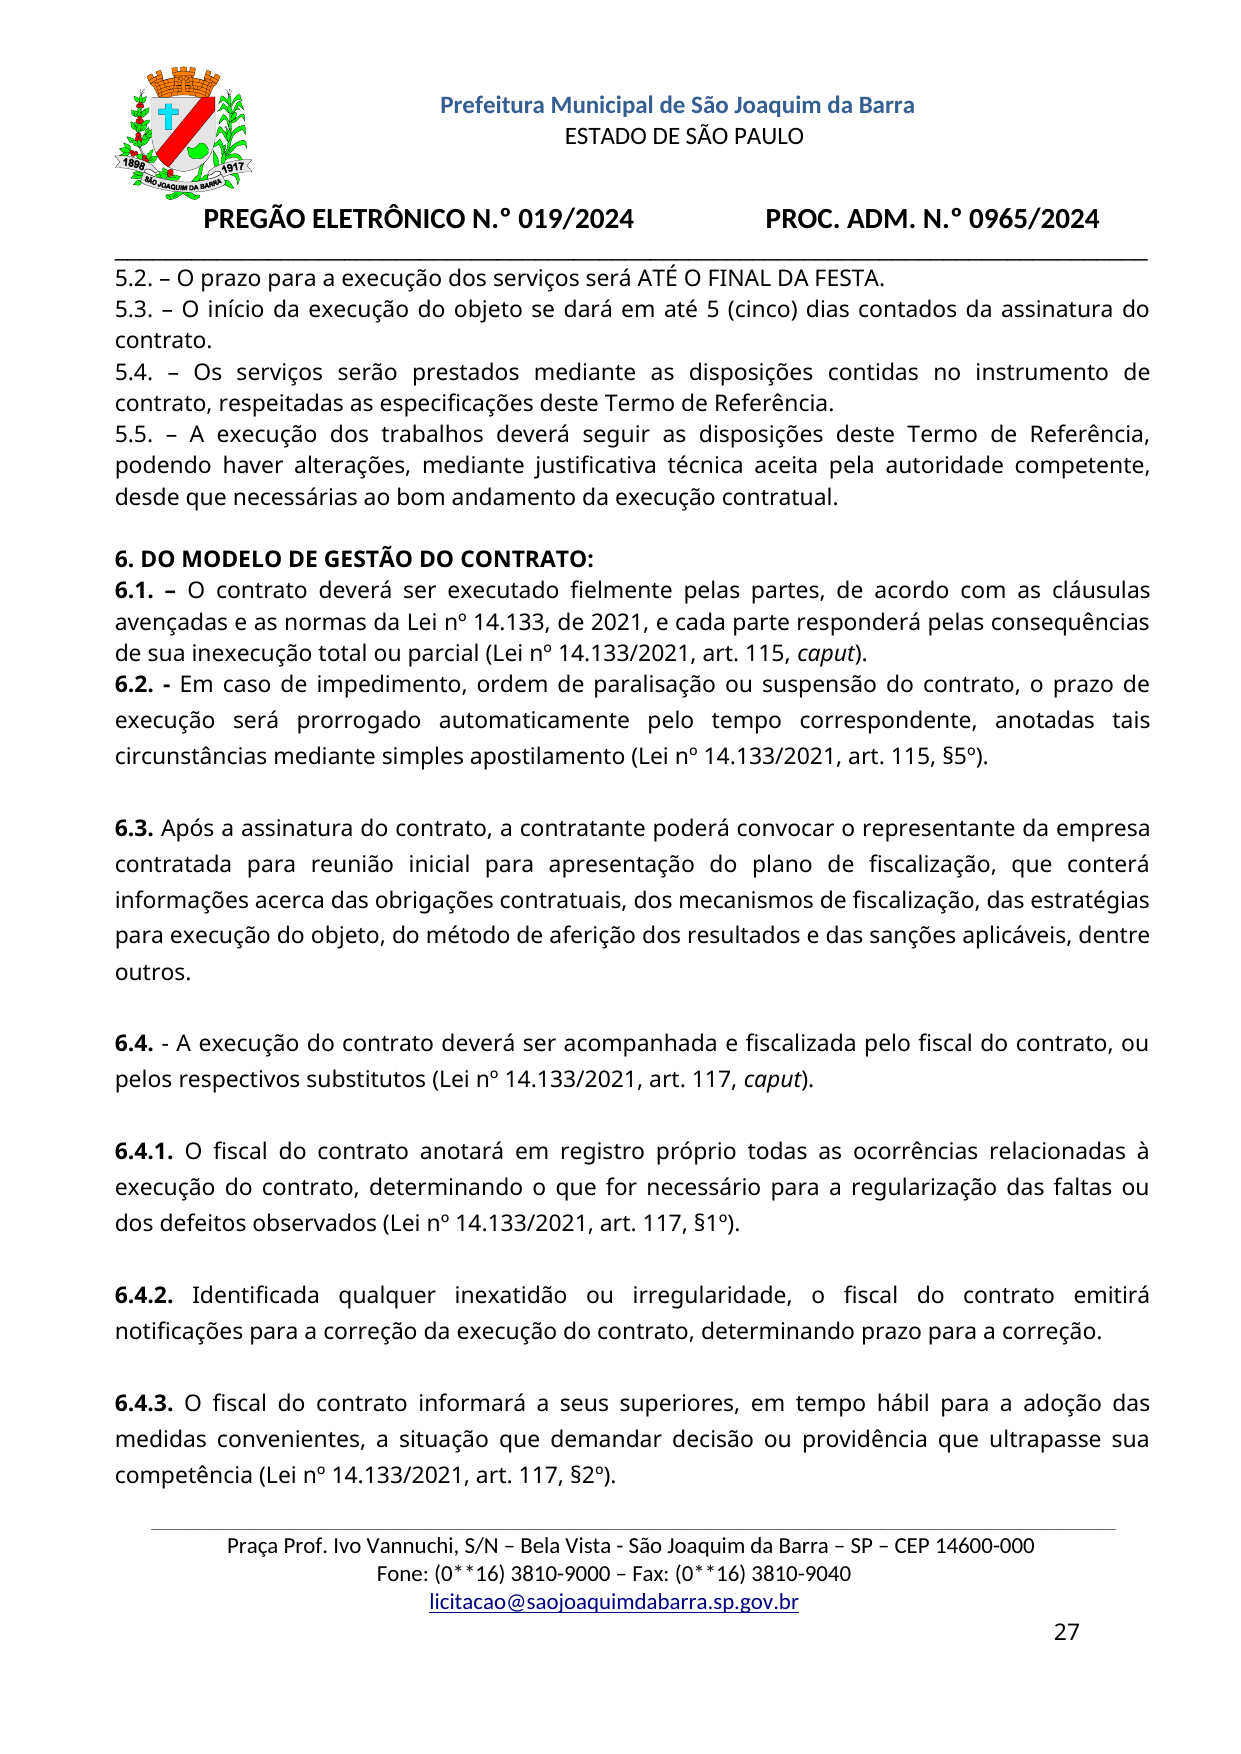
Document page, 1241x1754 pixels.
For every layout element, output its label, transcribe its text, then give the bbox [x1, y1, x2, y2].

text 5.3. – O início da execução do objeto se dará em até 5 (cinco) dias contados da assinatura do contrato. [114, 293, 1151, 355]
text 6.4. - A execução do contrato deverá ser acompanhada e fiscalizada pelo fiscal do contrato, ou pelos respectivos substitutos (Lei nº 14.133/2021, art. 117, caput). [114, 1027, 1151, 1094]
text 6.1. – O contrato deverá ser executado fielmente pelas partes, de acordo com as cláusulas avençadas e as normas da Lei nº 14.133, de 2021, e cada parte responderá pelas consequências de sua inexecução total ou parcial (Lei nº 14.133/2021, art. 115, caput). [114, 574, 1151, 668]
text 5.5. – A execução dos trabalhos deverá seguir as disposições deste Termo de Referência, podendo haver alterações, mediante justificativa técnica aceita pela autoridade competente, desde que necessárias ao bom andamento da execução contratual. [114, 418, 1151, 512]
text 6.4.2. Identificada qualquer inexatidão ou irregularidade, o fiscal do contrato emitirá notificações para a correção da execução do contrato, determinando prazo para a correção. [114, 1279, 1151, 1346]
text 5.4. – Os serviços serão prestados mediante as disposições contidas no instrumento de contrato, respeitadas as especificações deste Termo de Referência. [114, 355, 1151, 418]
text 5.2. – O prazo para a execução dos serviços será ATÉ O FINAL DA FESTA. [114, 262, 1151, 293]
text 6.2. - Em caso de impedimento, ordem de paralisação ou suspensão do contrato, o prazo de execução será prorrogado automaticamente pelo tempo correspondente, anotadas tais circunstâncias mediante simples apostilamento (Lei nº 14.133/2021, art. 115, §5º). [114, 668, 1151, 771]
text 6.3. Após a assinatura do contrato, a contratante poderá convocar o representante da empresa contratada para reunião inicial para apresentação do plano de fiscalização, que conterá informações acerca das obrigações contratuais, dos mecanismos de fiscalização, das estratégias para execução do objeto, do método de aferição dos resultados e das sanções aplicáveis, dentre outros. [114, 812, 1151, 987]
text 6.4.3. O fiscal do contrato informará a seus superiores, em tempo hábil para a adoção das medidas convenientes, a situação que demandar decisão ou providência que ultrapasse sua competência (Lei nº 14.133/2021, art. 117, §2º). [114, 1387, 1151, 1490]
text 6.4.1. O fiscal do contrato anotará em registro próprio todas as ocorrências relacionadas à execução do contrato, determinando o que for necessário para a regularização das faltas ou dos defeitos observados (Lei nº 14.133/2021, art. 117, §1º). [114, 1135, 1151, 1238]
text 6. DO MODELO DE GESTÃO DO CONTRATO: [114, 543, 1151, 574]
